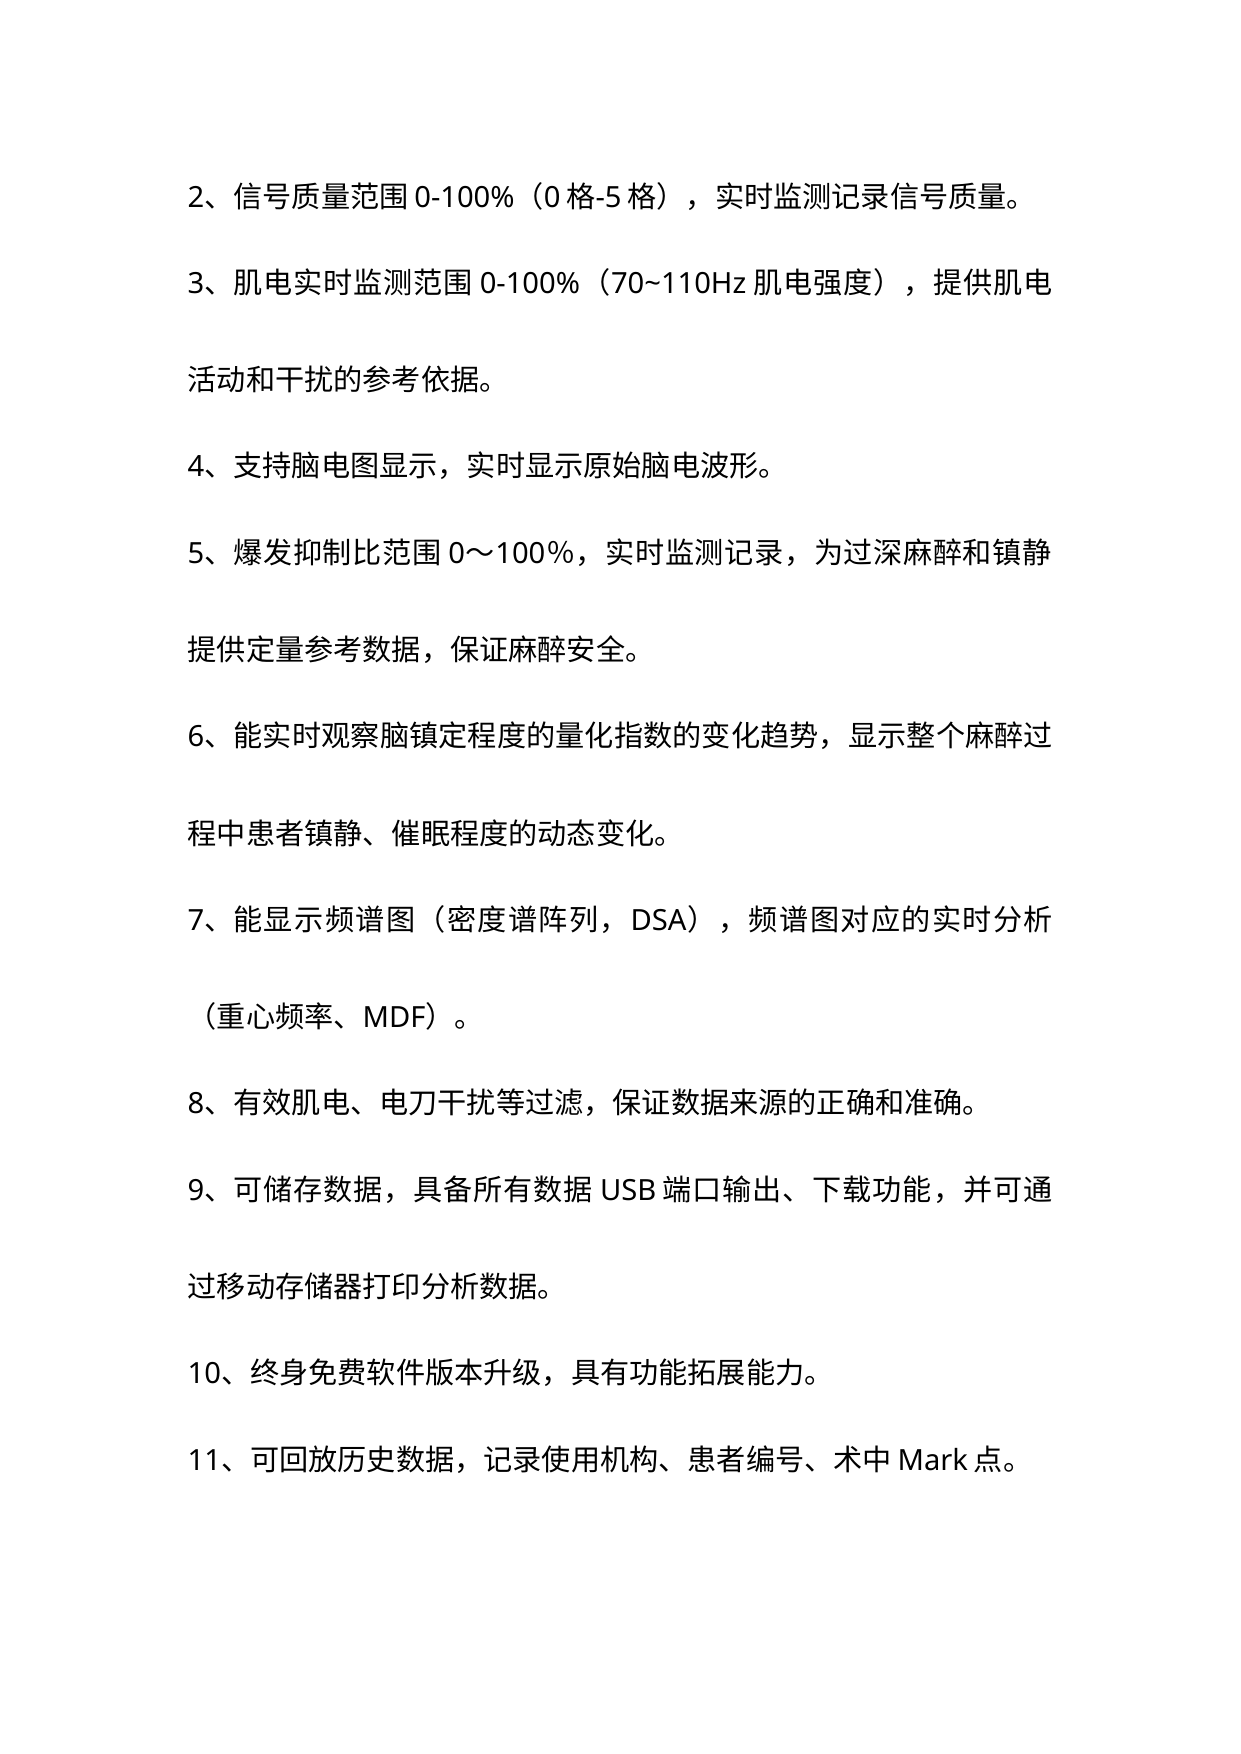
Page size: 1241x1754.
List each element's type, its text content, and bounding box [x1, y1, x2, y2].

list 终身免费软件版本升级，具有功能拓展能力。 [187, 1339, 1053, 1404]
list 信号质量范围0-100%（0格-5格），实时监测记录信号质量。 [187, 162, 1053, 227]
list 肌电实时监测范围0-100%（70~110Hz肌电强度），提供肌电活动和干扰的参考依据。 [187, 248, 1053, 411]
list 支持脑电图显示，实时显示原始脑电波形。 [187, 432, 1053, 497]
list 爆发抑制比范围0～100％，实时监测记录，为过深麻醉和镇静提供定量参考数据，保证麻醉安全。 [187, 518, 1053, 680]
text 11、可回放历史数据，记录使用机构、患者编号、术中Mark点。 [187, 1425, 1053, 1490]
list 可储存数据，具备所有数据USB端口输出、下载功能，并可通过移动存储器打印分析数据。 [187, 1155, 1053, 1317]
list 能显示频谱图（密度谱阵列，DSA），频谱图对应的实时分析（重心频率、MDF）。 [187, 885, 1053, 1048]
list 能实时观察脑镇定程度的量化指数的变化趋势，显示整个麻醉过程中患者镇静、催眠程度的动态变化。 [187, 702, 1053, 864]
list 有效肌电、电刀干扰等过滤，保证数据来源的正确和准确。 [187, 1069, 1053, 1134]
